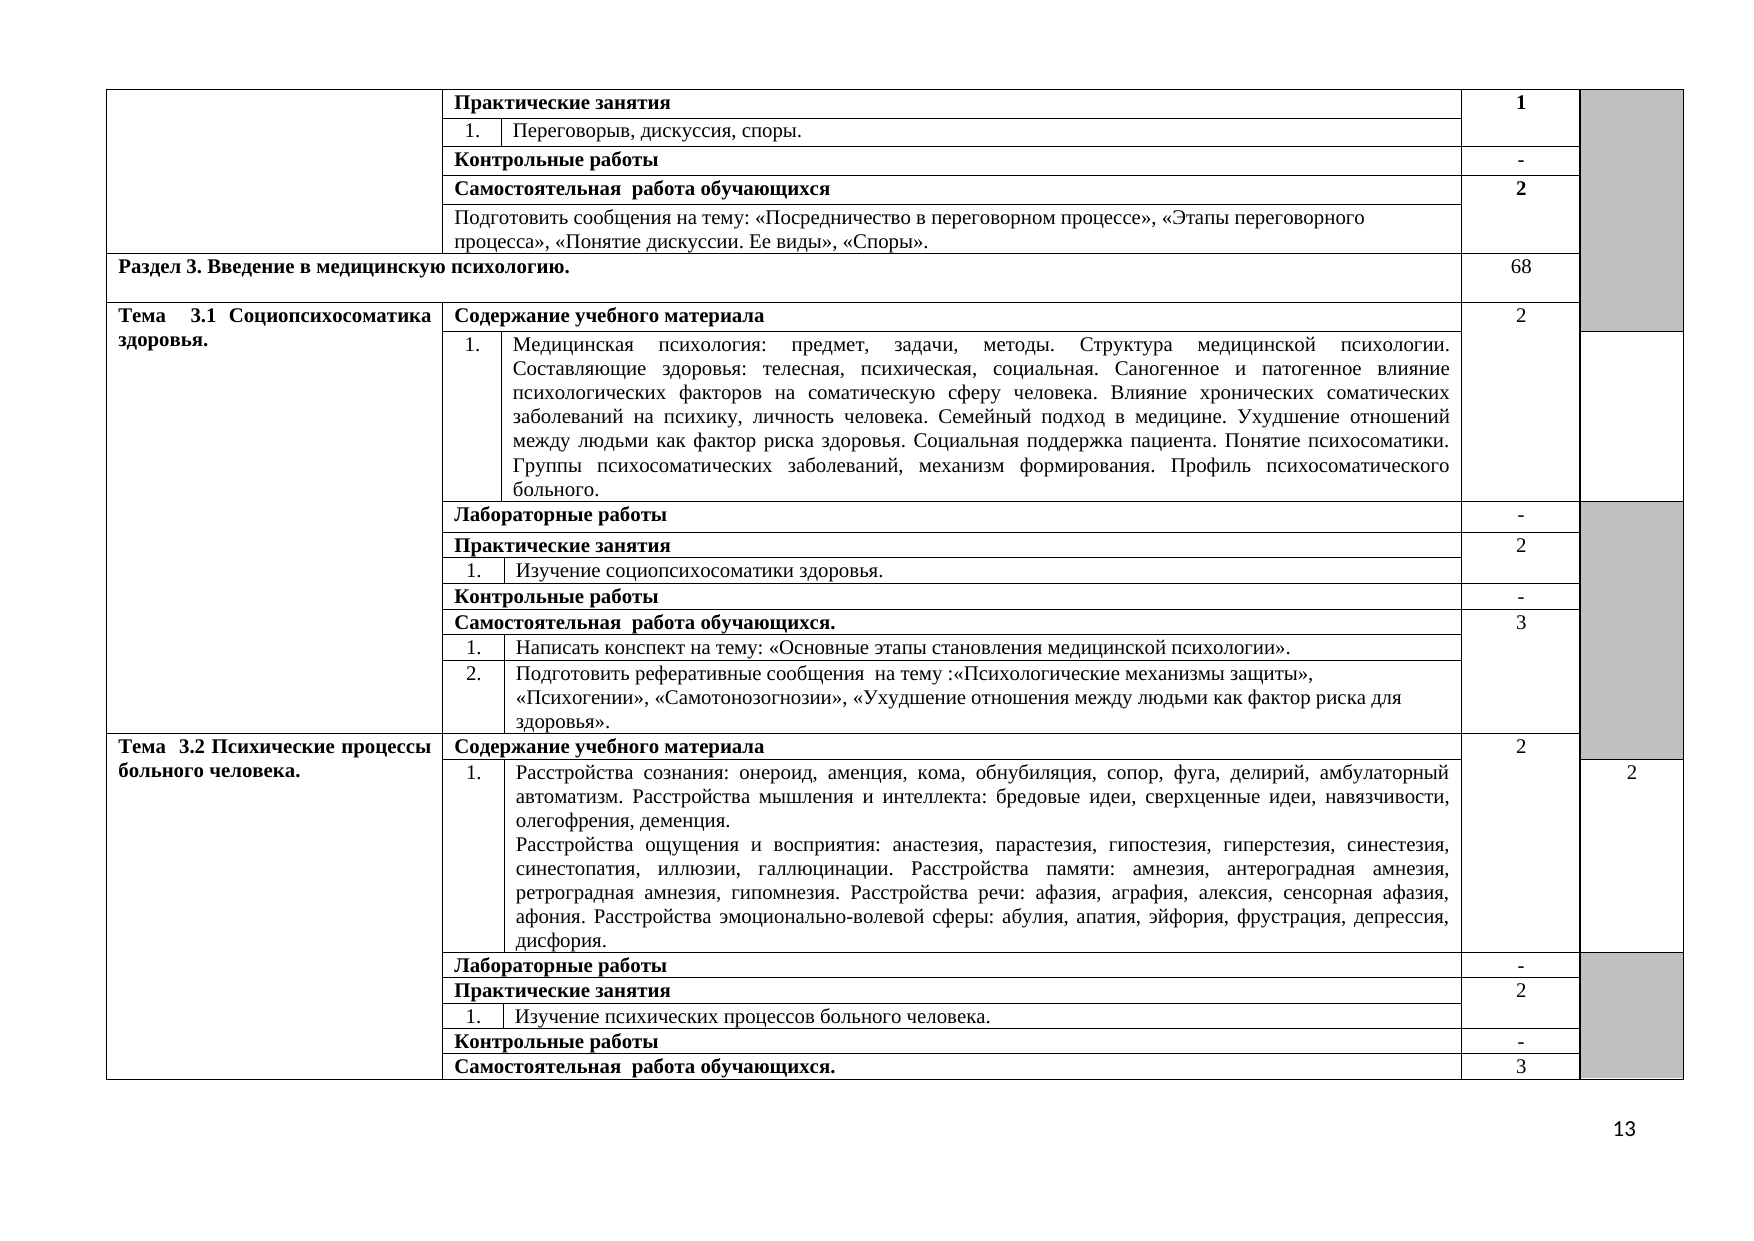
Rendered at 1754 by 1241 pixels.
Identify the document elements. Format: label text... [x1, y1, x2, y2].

table_cell Контрольные работы [443, 584, 1461, 608]
table_cell 68 [1462, 254, 1579, 302]
table_cell Самостоятельная работа обучающихся. [443, 1054, 1461, 1078]
table_cell Самостоятельная работа обучающихся. [443, 610, 1461, 634]
table_cell 1 [1462, 90, 1579, 146]
table_cell Изучение психических процессов больного человека. [504, 1004, 1461, 1028]
table_cell - [1462, 953, 1579, 977]
table_cell Подготовить сообщения на тему: «Посредничество в переговорном процессе», «Этапы переговорного процесса», «Понятие дискуссии. Ее виды», «Споры». [443, 205, 1461, 253]
table_cell Тема 3.1 Социопсихосоматика здоровья. [107, 303, 442, 733]
table_cell 2. [443, 661, 504, 733]
table_cell 3 [1462, 1054, 1579, 1078]
table_cell Лабораторные работы [443, 953, 1461, 977]
table_cell Тема 3.2 Психические процессы больного человека. [107, 734, 442, 1078]
table_cell - [1462, 584, 1579, 608]
table_cell - [1462, 147, 1579, 175]
table_cell 2 [1581, 760, 1683, 952]
table_cell Самостоятельная работа обучающихся [443, 176, 1461, 204]
table_cell Практические занятия [443, 90, 1461, 117]
table_cell 1. [443, 119, 501, 146]
table_cell Контрольные работы [443, 1029, 1461, 1053]
table_cell [1581, 332, 1683, 501]
table_cell 1. [443, 332, 501, 501]
table_cell 1. [443, 558, 504, 583]
table_cell [1581, 953, 1683, 1078]
table_cell 2 [1462, 533, 1579, 583]
table_cell 2 [1462, 978, 1579, 1028]
table_cell Лабораторные работы [443, 502, 1461, 532]
table_cell Медицинская психология: предмет, задачи, методы. Структура медицинской психологии. Составляющие здоровья: телесная, психическая, социальная. Саногенное и патогенное влияние психологических факторов на соматическую сферу человека. Влияние хронических соматических заболеваний на психику, личность человека. Семейный подход в медицине. Ухудшение отношений между людьми как фактор риска здоровья. Социальная поддержка пациента. Понятие психосоматики. Группы психосоматических заболеваний, механизм формирования. Профиль психосоматического больного. [502, 332, 1461, 501]
table_cell 1. [443, 760, 504, 952]
table_cell 3 [1462, 610, 1579, 733]
table_cell Содержание учебного материала [443, 734, 1461, 759]
table_cell 2 [1462, 303, 1579, 501]
table_cell - [1462, 502, 1579, 532]
table_cell [1581, 502, 1683, 759]
table_cell - [1462, 1029, 1579, 1053]
table_cell Подготовить реферативные сообщения на тему :«Психологические механизмы защиты», «Психогении», «Самотонозогнозии», «Ухудшение отношения между людьми как фактор риска для здоровья». [505, 661, 1461, 733]
table_cell Практические занятия [443, 978, 1461, 1003]
table_cell Раздел 3. Введение в медицинскую психологию. [107, 254, 1461, 302]
table_cell 1. [443, 635, 504, 660]
table_cell Расстройства сознания: онероид, аменция, кома, обнубиляция, сопор, фуга, делирий, амбулаторный автоматизм. Расстройства мышления и интеллекта: бредовые идеи, сверхценные идеи, навязчивости, олегофрения, деменция. Расстройства ощущения и восприятия: анастезия, парастезия, гипостезия, гиперстезия, синестезия, синестопатия, иллюзии, галлюцинации. Расстройства памяти: амнезия, антероградная амнезия, ретроградная амнезия, гипомнезия. Расстройства речи: афазия, аграфия, алексия, сенсорная афазия, афония. Расстройства эмоционально-волевой сферы: абулия, апатия, эйфория, фрустрация, депрессия, дисфория. [505, 760, 1461, 952]
table_cell Контрольные работы [443, 147, 1461, 175]
table_cell Практические занятия [443, 533, 1461, 557]
table_cell 2 [1462, 176, 1579, 253]
table_cell [1581, 90, 1683, 331]
table_cell Переговорыв, дискуссия, споры. [502, 119, 1461, 146]
table_cell Изучение социопсихосоматики здоровья. [505, 558, 1461, 583]
table_cell 2 [1462, 734, 1579, 952]
table_cell Содержание учебного материала [443, 303, 1461, 331]
table_cell 1. [443, 1004, 503, 1028]
table_cell Написать конспект на тему: «Основные этапы становления медицинской психологии». [505, 635, 1461, 660]
